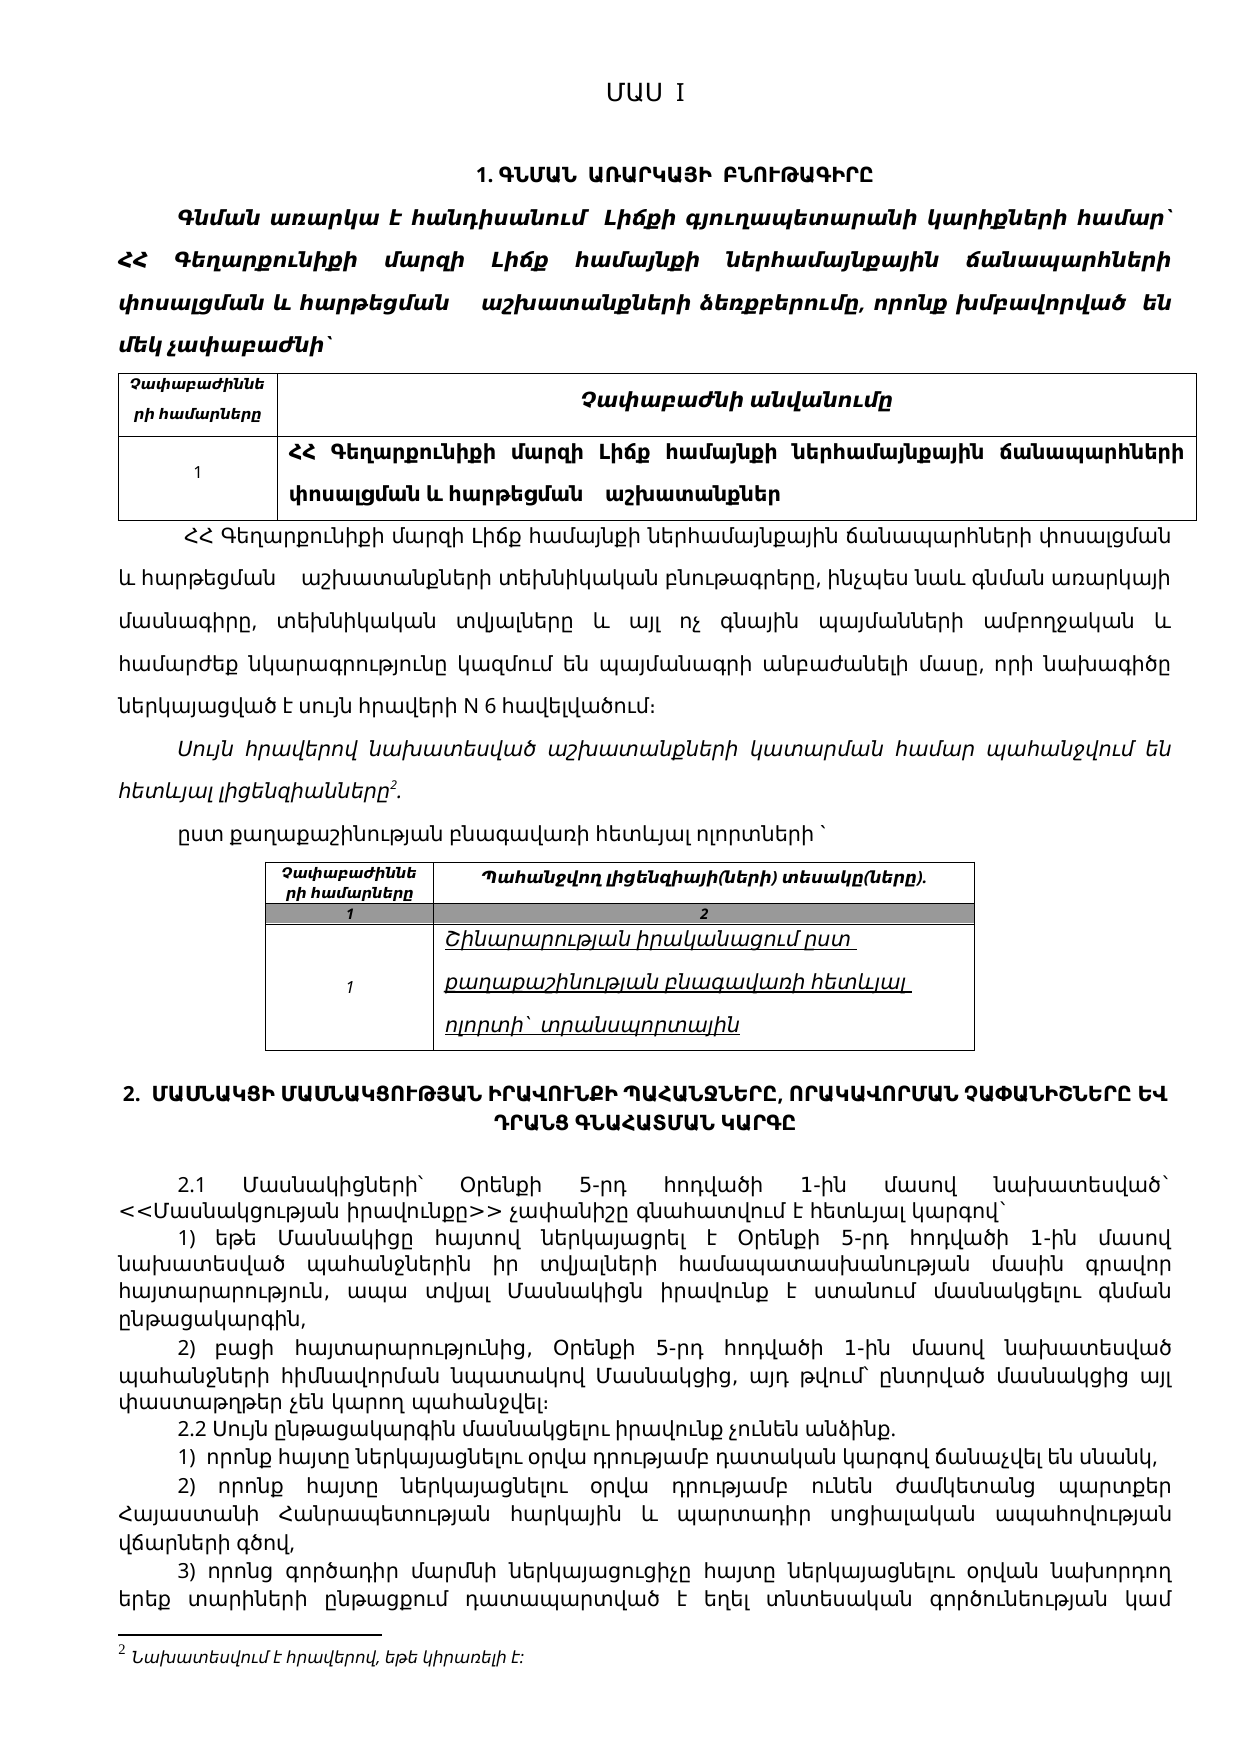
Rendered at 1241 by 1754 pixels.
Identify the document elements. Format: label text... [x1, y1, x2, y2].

text ՀՀ Գեղարքունիքի մարզի Լիճք համայնքի ներհամայնքային ճանապարհների փոսալցման և հարթեցման աշխատանքների տեխնիկական բնութագրերը, ինչպես նաև գնման առարկայի մասնագիրը, տեխնիկական տվյալները և այլ ոչ գնային պայմանների ամբողջական և համարժեք նկարագրությունը կազմում են պայմանագրի անբաժանելի մասը, որի նախագիծը ներկայացված է սույն հրավերի N 6 հավելվածում։ [118, 521, 1172, 720]
table_header Չափաբաժնի անվանումը [278, 374, 1196, 436]
table_cell 1 [119, 437, 277, 520]
text 2.2 Սույն ընթացակարգին մասնակցելու իրավունք չունեն անձինք. [118, 1414, 1172, 1442]
text ըստ քաղաքաշինության բնագավառի հետևյալ ոլորտների ` [118, 819, 1172, 847]
text 2.1 Մասնակիցների՝ Օրենքի 5-րդ հոդվածի 1-ին մասով նախատեսված` <<Մասնակցության իրավունքը>> չափանիշը գնահատվում է հետևյալ կարգով` [118, 1171, 1172, 1223]
text Սույն հրավերով նախատեսված աշխատանքների կատարման համար պահանջվում են հետևյալ լիցենզիանները. [118, 734, 1172, 805]
subtitle Գնման առարկա է հանդիսանում Լիճքի գյուղապետարանի կարիքների համար` ՀՀ Գեղարքունիքի մարզի Լիճք համայնքի ներհամայնքային ճանապարհների փոսալցման և հարթեցման աշխատանքների ձեռքբերումը, որոնք խմբավորված են մեկ չափաբաժնի` [118, 203, 1172, 359]
text 2) որոնք հայտը ներկայացնելու օրվա դրությամբ ունեն ժամկետանց պարտքեր Հայաստանի Հանրապետության հարկային և պարտադիր սոցիալական ապահովության վճարների գծով, [118, 1471, 1172, 1556]
text 1) որոնք հայտը ներկայացնելու օրվա դրությամբ դատական կարգով ճանաչվել են սնանկ, [118, 1442, 1172, 1471]
text 2) բացի հայտարարությունից, Օրենքի 5-րդ հոդվածի 1-ին մասով նախատեսված պահանջների հիմնավորման նպատակով Մասնակցից, այդ թվում՝ ընտրված մասնակցից այլ փաստաթղթեր չեն կարող պահանջվել։ [118, 1333, 1172, 1414]
subtitle 1. ԳՆՄԱՆ ԱՌԱՐԿԱՅԻ ԲՆՈՒԹԱԳԻՐԸ [118, 160, 1172, 188]
text 2. ՄԱՍՆԱԿՑԻ ՄԱՍՆԱԿՑՈՒԹՅԱՆ ԻՐԱՎՈՒՆՔԻ ՊԱՀԱՆՋՆԵՐԸ, ՈՐԱԿԱՎՈՐՄԱՆ ՉԱՓԱՆԻՇՆԵՐԸ ԵՎ ԴՐԱՆՑ ԳՆԱՀԱՏՄԱՆ ԿԱՐԳԸ [118, 1079, 1172, 1136]
text ՄԱՍ I [118, 75, 1172, 109]
table_cell ՀՀ Գեղարքունիքի մարզի Լիճք համայնքի ներհամայնքային ճանապարհների փոսալցման և հարթեցման աշխատանքներ [278, 437, 1196, 520]
table_cell Շինարարության իրականացում ըստ քաղաքաշինության բնագավառի հետևյալ ոլորտի` տրանսպորտային [434, 925, 974, 1050]
table_header Պահանջվող լիցենզիայի(ների) տեսակը(ները). [434, 863, 974, 902]
text 1) եթե Մասնակիցը հայտով ներկայացրել է Օրենքի 5-րդ հոդվածի 1-ին մասով նախատեսված պահանջներին իր տվյալների համապատասխանության մասին գրավոր հայտարարություն, ապա տվյալ Մասնակիցն իրավունք է ստանում մասնակցելու գնման ընթացակարգին, [118, 1223, 1172, 1333]
table_cell 1 [266, 904, 433, 923]
table_header Չափաբաժինների համարները [119, 374, 277, 436]
table_cell 1 [266, 925, 433, 1050]
table_cell 2 [434, 904, 974, 923]
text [118, 1556, 1172, 1613]
table_header Չափաբաժինների համարները [266, 863, 433, 902]
